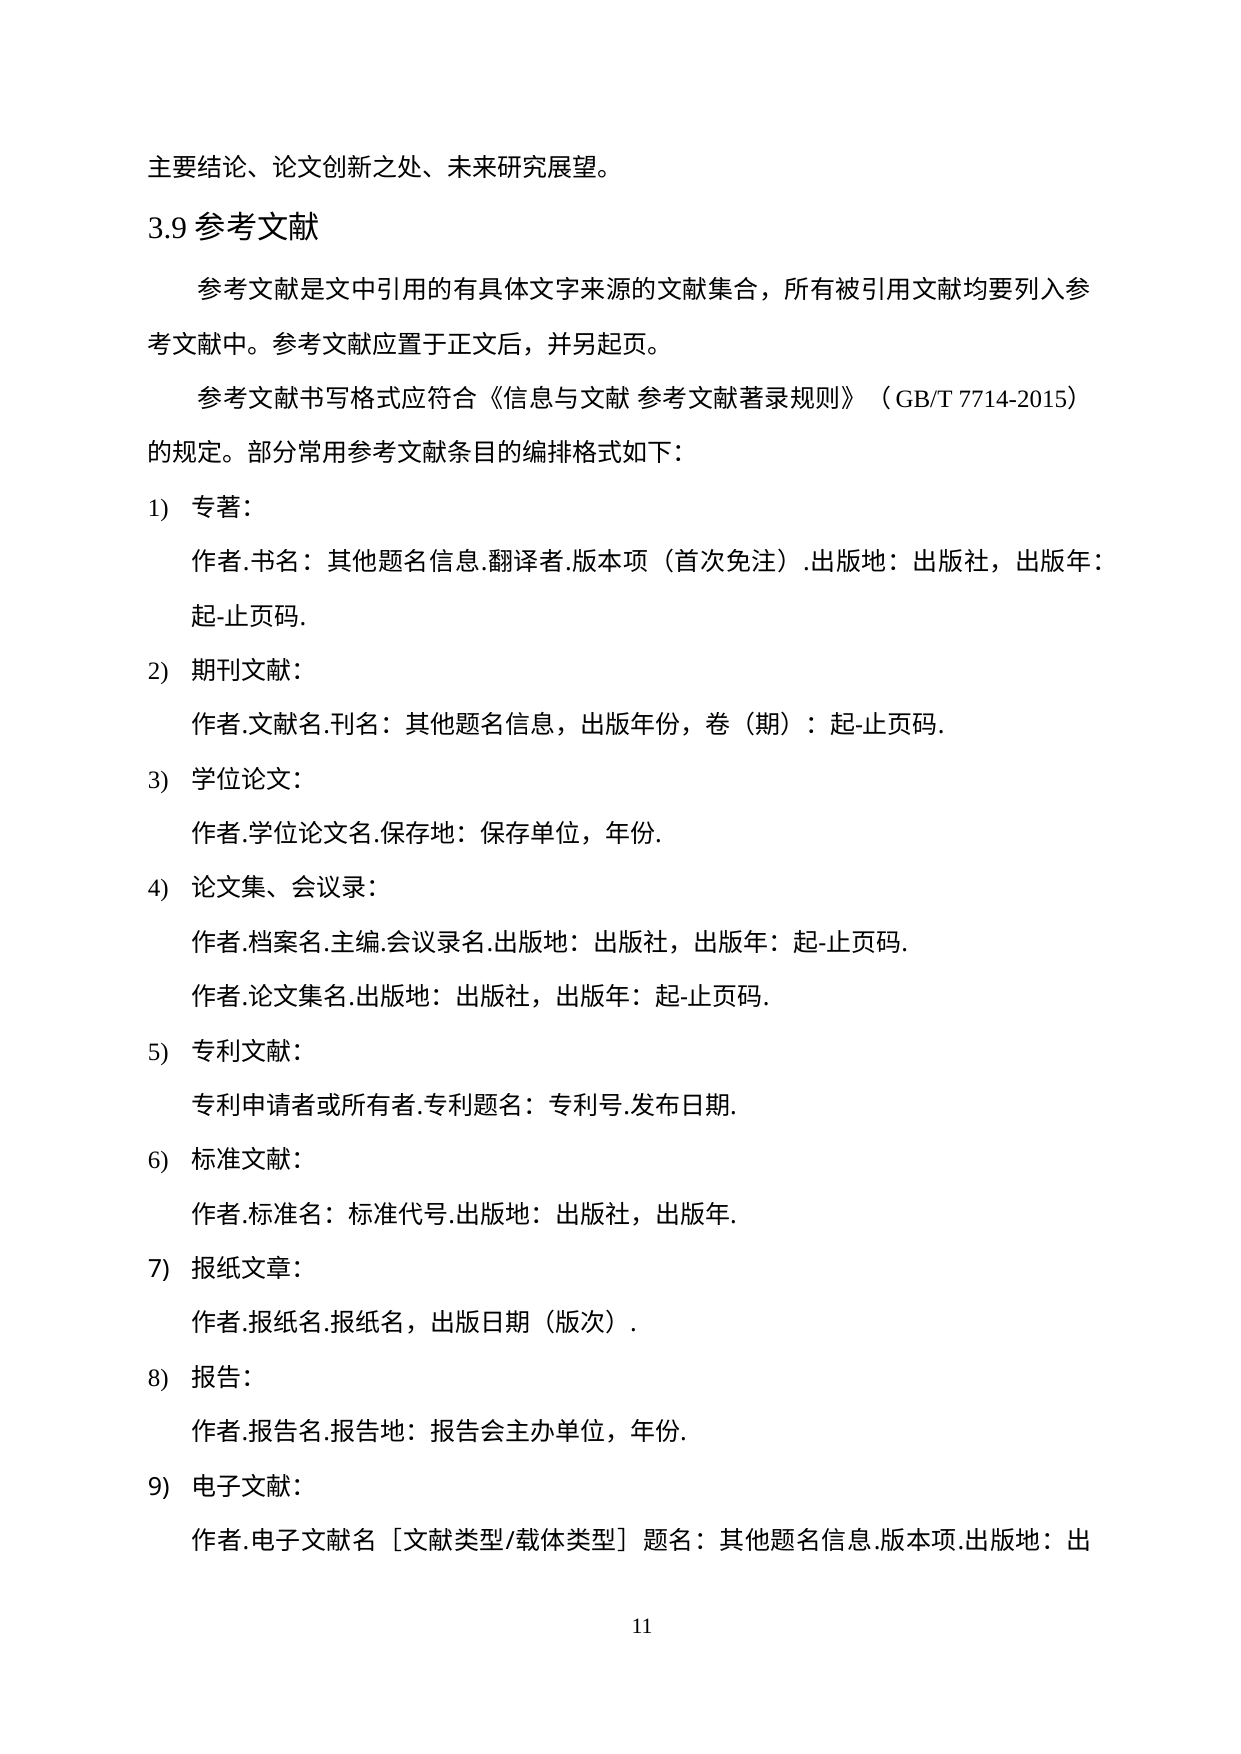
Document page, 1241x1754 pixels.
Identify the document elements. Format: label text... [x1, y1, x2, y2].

list 作者.学位论文名.保存地：保存单位，年份. [191, 813, 1093, 850]
list 作者.报纸名.报纸名，出版日期（版次）. [191, 1303, 1093, 1339]
list 电子文献： [148, 1466, 1093, 1502]
text 参考文献书写格式应符合《信息与文献 参考文献著录规则》（GB/T 7714-2015）的规定。部分常用参考文献条目的编排格式如下： [148, 378, 1093, 469]
list 学位论文： [148, 759, 1093, 795]
list 作者.文献名.刊名：其他题名信息，出版年份，卷（期）：起-止页码. [191, 705, 1093, 741]
list 专利文献： [148, 1031, 1093, 1067]
list 作者.报告名.报告地：报告会主办单位，年份. [191, 1412, 1093, 1448]
list 作者.档案名.主编.会议录名.出版地：出版社，出版年：起-止页码. [191, 922, 1093, 958]
list 专著： [148, 487, 1093, 523]
list 作者.论文集名.出版地：出版社，出版年：起-止页码. [191, 977, 1093, 1013]
list 专利申请者或所有者.专利题名：专利号.发布日期. [191, 1085, 1093, 1122]
list 期刊文献： [148, 650, 1093, 687]
list 论文集、会议录： [148, 868, 1093, 904]
subtitle 3.9 参考文献 [148, 202, 1093, 247]
list 报告： [148, 1357, 1093, 1393]
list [191, 1520, 1093, 1557]
list 作者.标准名：标准代号.出版地：出版社，出版年. [191, 1194, 1093, 1230]
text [148, 148, 1093, 184]
text 参考文献是文中引用的有具体文字来源的文献集合，所有被引用文献均要列入参考文献中。参考文献应置于正文后，并另起页。 [148, 270, 1093, 360]
list 作者.书名：其他题名信息.翻译者.版本项（首次免注）.出版地：出版社，出版年：起-止页码. [191, 542, 1093, 632]
list 报纸文章： [148, 1248, 1093, 1285]
list 标准文献： [148, 1140, 1093, 1176]
